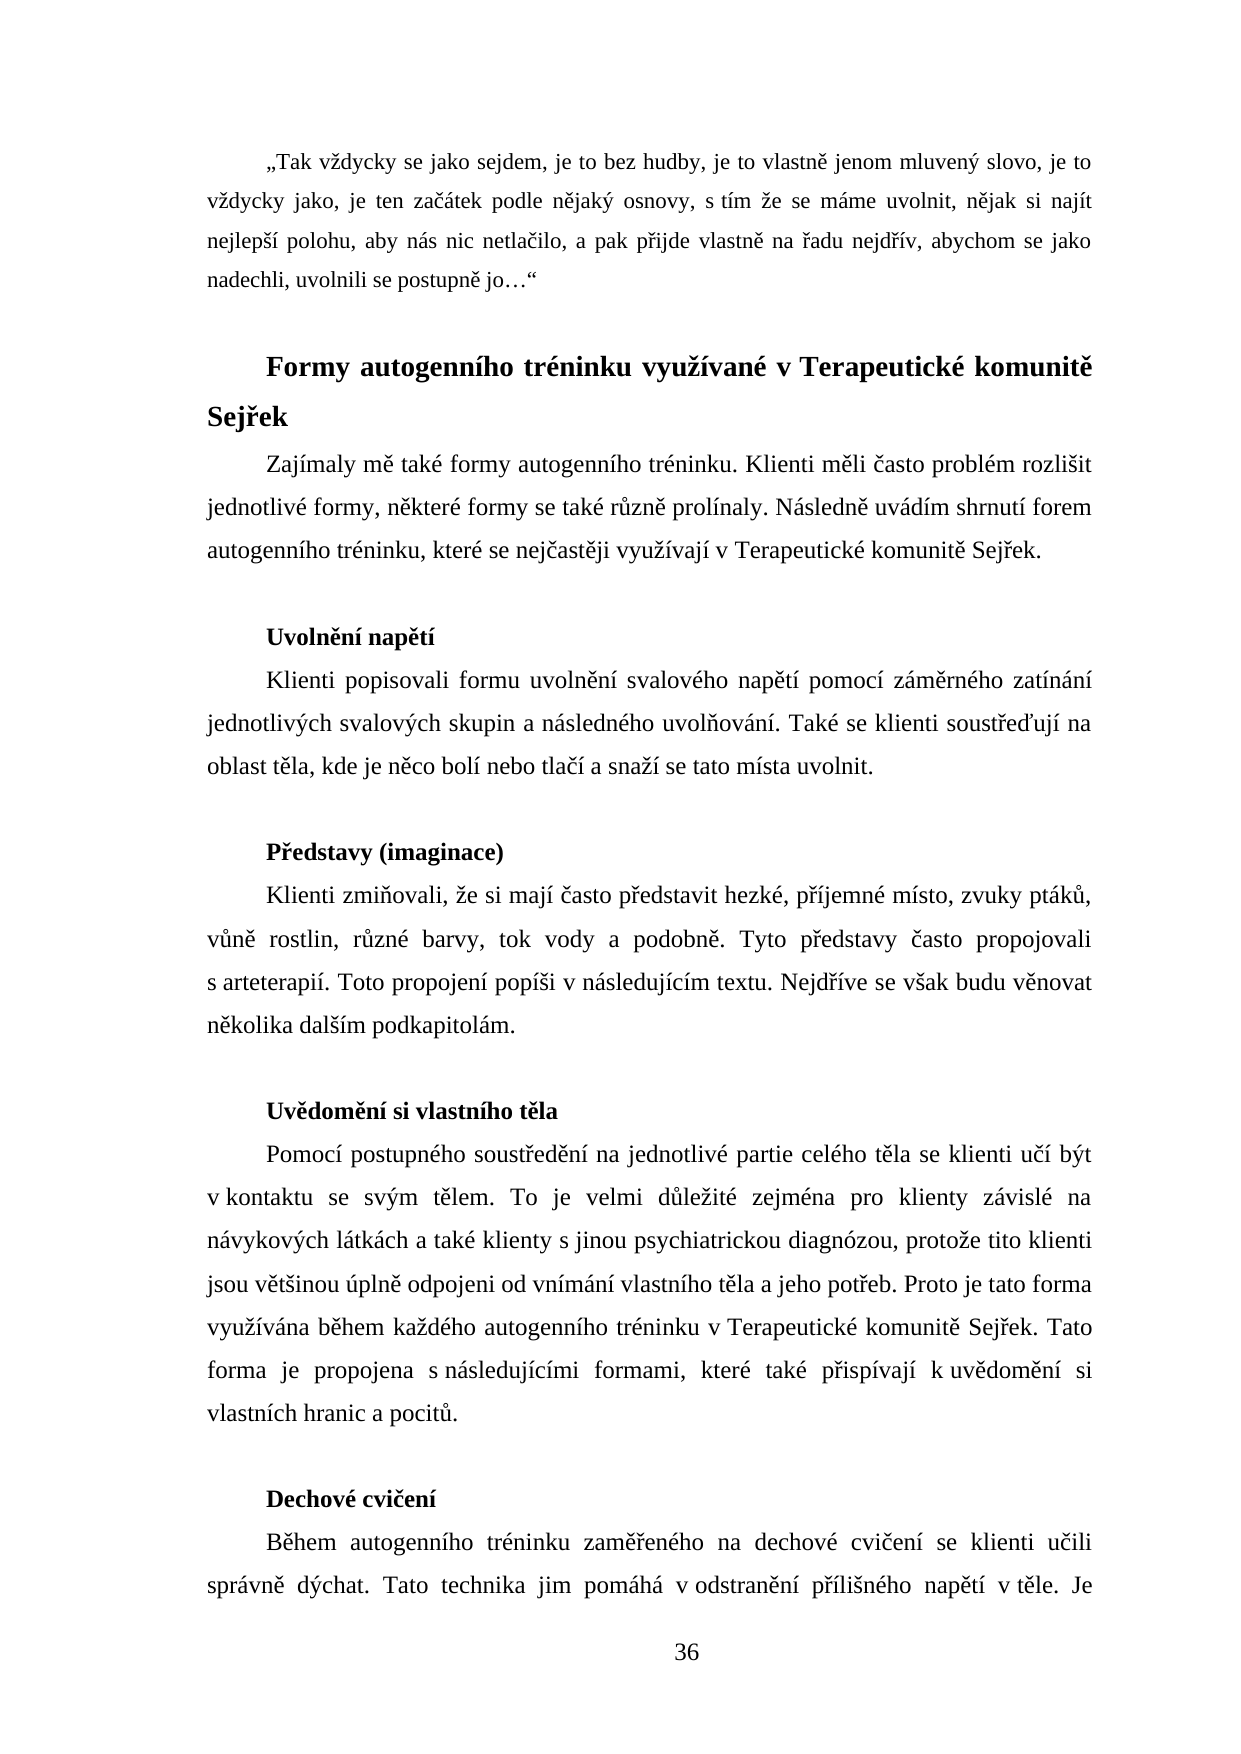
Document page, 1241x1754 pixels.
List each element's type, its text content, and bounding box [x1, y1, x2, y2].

text Uvědomění si vlastního těla [207, 1096, 1092, 1125]
text Dechové cvičení [207, 1484, 1092, 1513]
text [207, 1527, 1092, 1599]
text Uvolnění napětí [207, 622, 1092, 651]
text Formy autogenního tréninku využívané v Terapeutické komunitě Sejřek [207, 349, 1092, 433]
text Pomocí postupného soustředění na jednotlivé partie celého těla se klienti učí být v kontaktu se svým tělem. To je velmi důležité zejména pro klienty závislé na návykových látkách a také klienty s jinou psychiatrickou diagnózou, protože tito klienti jsou většinou úplně odpojeni od vnímání vlastního těla a jeho potřeb. Proto je tato forma využívána během každého autogenního tréninku v Terapeutické komunitě Sejřek. Tato forma je propojena s následujícími formami, které také přispívají k uvědomění si vlastních hranic a pocitů. [207, 1139, 1092, 1427]
text Klienti popisovali formu uvolnění svalového napětí pomocí záměrného zatínání jednotlivých svalových skupin a následného uvolňování. Také se klienti soustřeďují na oblast těla, kde je něco bolí nebo tlačí a snaží se tato místa uvolnit. [207, 665, 1092, 780]
text Představy (imaginace) [207, 837, 1092, 866]
text „Tak vždycky se jako sejdem, je to bez hudby, je to vlastně jenom mluvený slovo, je to vždycky jako, je ten začátek podle nějaký osnovy, s tím že se máme uvolnit, nějak si najít nejlepší polohu, aby nás nic netlačilo, a pak přijde vlastně na řadu nejdřív, abychom se jako nadechli, uvolnili se postupně jo…“ [207, 148, 1092, 292]
text Zajímaly mě také formy autogenního tréninku. Klienti měli často problém rozlišit jednotlivé formy, některé formy se také různě prolínaly. Následně uvádím shrnutí forem autogenního tréninku, které se nejčastěji využívají v Terapeutické komunitě Sejřek. [207, 449, 1092, 564]
text Klienti zmiňovali, že si mají často představit hezké, příjemné místo, zvuky ptáků, vůně rostlin, různé barvy, tok vody a podobně. Tyto představy často propojovali s arteterapií. Toto propojení popíši v následujícím textu. Nejdříve se však budu věnovat několika dalším podkapitolám. [207, 881, 1092, 1039]
